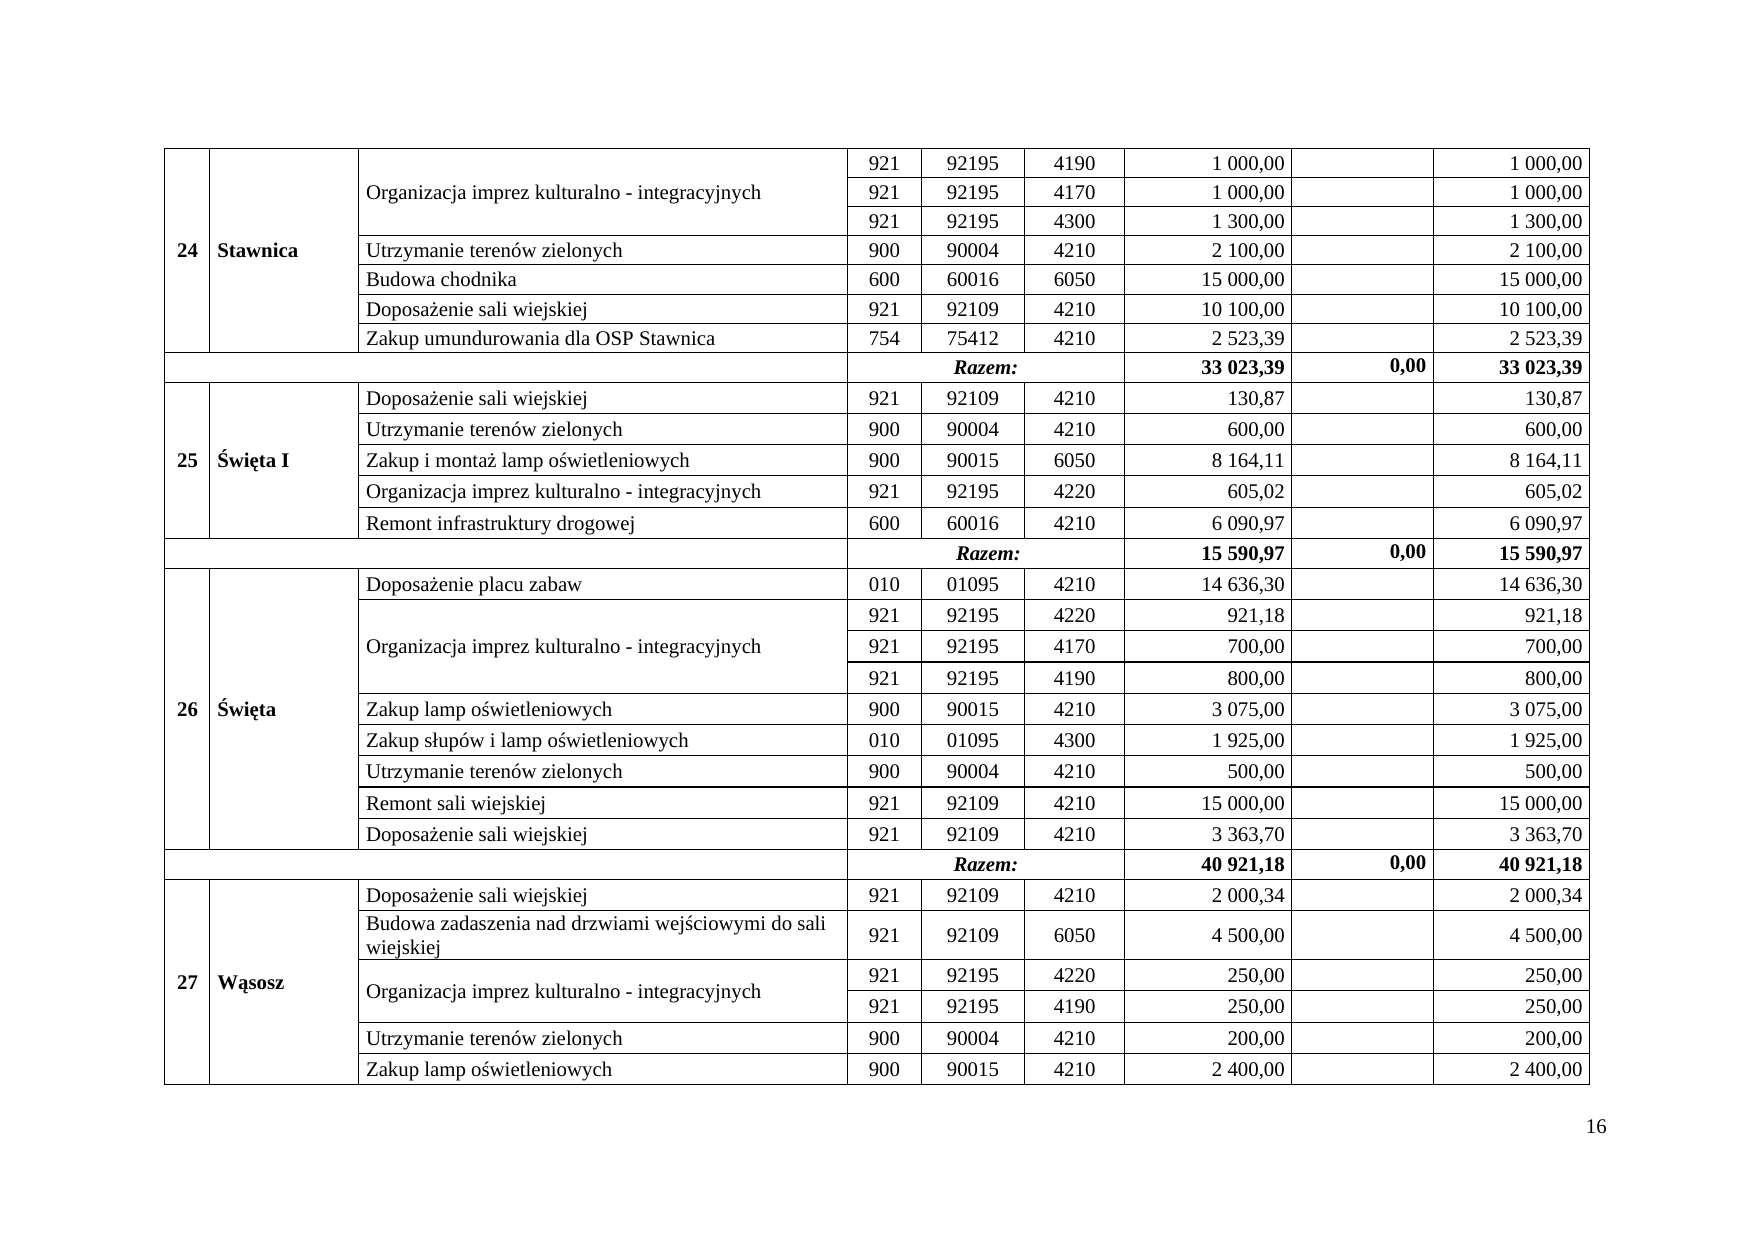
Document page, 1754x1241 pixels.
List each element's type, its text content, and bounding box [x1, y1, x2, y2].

table_cell Doposażenie placu zabaw [359, 569, 847, 599]
table_cell 4210 [1025, 236, 1124, 264]
table_cell 26 [165, 569, 209, 849]
table_cell [1292, 819, 1433, 849]
table_cell 90004 [922, 756, 1024, 786]
table_cell 92195 [922, 178, 1024, 206]
table_cell [1292, 880, 1433, 910]
table_cell 92195 [922, 600, 1024, 630]
table_cell 14 636,30 [1125, 569, 1291, 599]
table_cell 250,00 [1434, 960, 1589, 990]
table_cell 4210 [1025, 383, 1124, 413]
table_cell [1292, 178, 1433, 206]
table_header 4190 [1025, 149, 1124, 177]
table_cell 4210 [1025, 819, 1124, 849]
table_cell 600,00 [1434, 414, 1589, 444]
table_cell 4190 [1025, 663, 1124, 693]
table_cell 4300 [1025, 725, 1124, 755]
table_cell 1 300,00 [1434, 207, 1589, 235]
table_cell 92109 [922, 880, 1024, 910]
table_cell 900 [848, 1023, 921, 1053]
table_header Organizacja imprez kulturalno - integracyjnych [359, 149, 847, 235]
table_cell 900 [848, 694, 921, 724]
table_cell 1 925,00 [1434, 725, 1589, 755]
table_cell Święta [210, 569, 358, 849]
table_cell 921 [848, 911, 921, 959]
table_cell 0,00 [1292, 353, 1433, 382]
table_cell 605,02 [1434, 476, 1589, 507]
table_cell 2 000,34 [1434, 880, 1589, 910]
table_cell 25 [165, 383, 209, 538]
table_cell 4 500,00 [1434, 911, 1589, 959]
table_cell 921 [848, 960, 921, 990]
table_cell 250,00 [1125, 991, 1291, 1022]
table_cell 600 [848, 508, 921, 538]
table_cell 40 921,18 [1434, 850, 1589, 879]
table_cell 4210 [1025, 694, 1124, 724]
table_cell 92109 [922, 383, 1024, 413]
table_header 1 000,00 [1125, 149, 1291, 177]
table_cell 92109 [922, 911, 1024, 959]
table_cell [1292, 265, 1433, 293]
table_cell 2 100,00 [1434, 236, 1589, 264]
table_header 92195 [922, 149, 1024, 177]
table_cell 130,87 [1434, 383, 1589, 413]
table_cell 90004 [922, 1023, 1024, 1053]
table_cell Razem: [848, 539, 1124, 568]
table_cell 4190 [1025, 991, 1124, 1022]
table_cell 90015 [922, 694, 1024, 724]
table_cell 4210 [1025, 880, 1124, 910]
table_cell Organizacja imprez kulturalno - integracyjnych [359, 960, 847, 1022]
table_cell 1 000,00 [1434, 178, 1589, 206]
table_cell 800,00 [1125, 663, 1291, 693]
table_cell Zakup umundurowania dla OSP Stawnica [359, 324, 847, 352]
table_cell [1292, 324, 1433, 352]
table_cell 2 000,34 [1125, 880, 1291, 910]
table_cell Doposażenie sali wiejskiej [359, 295, 847, 323]
table_cell 92195 [922, 991, 1024, 1022]
table_cell 010 [848, 725, 921, 755]
table_cell Doposażenie sali wiejskiej [359, 819, 847, 849]
table_cell 4220 [1025, 960, 1124, 990]
table_cell Zakup i montaż lamp oświetleniowych [359, 445, 847, 475]
table_cell Organizacja imprez kulturalno - integracyjnych [359, 600, 847, 693]
table_cell [1292, 663, 1433, 693]
table_cell Organizacja imprez kulturalno - integracyjnych [359, 476, 847, 507]
table_cell [1292, 756, 1433, 786]
table_cell [1292, 569, 1433, 599]
table_cell 15 000,00 [1125, 788, 1291, 818]
table_cell 250,00 [1125, 960, 1291, 990]
table_cell Razem: [848, 353, 1124, 382]
table_cell 27 [165, 880, 209, 1084]
table_cell 4210 [1025, 569, 1124, 599]
table_cell [1292, 508, 1433, 538]
table_cell 4 500,00 [1125, 911, 1291, 959]
table_cell 4210 [1025, 414, 1124, 444]
table_cell 01095 [922, 725, 1024, 755]
table_cell Budowa chodnika [359, 265, 847, 293]
table_cell 4210 [1025, 1023, 1124, 1053]
table_cell 921 [848, 295, 921, 323]
table_cell 60016 [922, 508, 1024, 538]
table_cell 500,00 [1125, 756, 1291, 786]
table_cell 921 [848, 991, 921, 1022]
table_cell 4220 [1025, 476, 1124, 507]
table_cell 921 [848, 178, 921, 206]
table_cell 921,18 [1434, 600, 1589, 630]
table_cell 15 000,00 [1434, 265, 1589, 293]
table_cell 921 [848, 880, 921, 910]
table_cell 6 090,97 [1125, 508, 1291, 538]
table_cell 90015 [922, 445, 1024, 475]
table_cell 6050 [1025, 265, 1124, 293]
table_cell 15 590,97 [1434, 539, 1589, 568]
table_cell [1292, 788, 1433, 818]
table_cell 10 100,00 [1125, 295, 1291, 323]
table_cell 8 164,11 [1125, 445, 1291, 475]
table_cell 600 [848, 265, 921, 293]
table_cell 921 [848, 383, 921, 413]
table_cell [1292, 445, 1433, 475]
table_cell 921,18 [1125, 600, 1291, 630]
table_cell 92195 [922, 476, 1024, 507]
table_cell 90004 [922, 236, 1024, 264]
table_cell [1292, 725, 1433, 755]
table_cell 754 [848, 324, 921, 352]
table_cell 4210 [1025, 756, 1124, 786]
table_cell [165, 353, 847, 382]
table_cell 250,00 [1434, 991, 1589, 1022]
table_cell 6050 [1025, 911, 1124, 959]
table_cell Doposażenie sali wiejskiej [359, 880, 847, 910]
table_cell 600,00 [1125, 414, 1291, 444]
table_cell 92195 [922, 631, 1024, 661]
table_cell Budowa zadaszenia nad drzwiami wejściowymi do sali wiejskiej [359, 911, 847, 959]
table_cell 900 [848, 756, 921, 786]
table_cell 01095 [922, 569, 1024, 599]
table_cell 40 921,18 [1125, 850, 1291, 879]
table_cell 14 636,30 [1434, 569, 1589, 599]
table_cell 010 [848, 569, 921, 599]
table_cell Utrzymanie terenów zielonych [359, 1023, 847, 1053]
table_cell Remont infrastruktury drogowej [359, 508, 847, 538]
table_cell 90004 [922, 414, 1024, 444]
table_cell 4170 [1025, 631, 1124, 661]
table_cell Razem: [848, 850, 1124, 879]
table_cell 921 [848, 631, 921, 661]
table_cell 3 363,70 [1125, 819, 1291, 849]
table_cell Remont sali wiejskiej [359, 788, 847, 818]
table_cell [1292, 1023, 1433, 1053]
table_cell 90015 [922, 1054, 1024, 1084]
table_cell 200,00 [1125, 1023, 1291, 1053]
table_cell 1 300,00 [1125, 207, 1291, 235]
table_cell Wąsosz [210, 880, 358, 1084]
table_cell 92109 [922, 819, 1024, 849]
table_cell Święta I [210, 383, 358, 538]
table_cell 15 590,97 [1125, 539, 1291, 568]
table_cell 4210 [1025, 508, 1124, 538]
table_cell Utrzymanie terenów zielonych [359, 236, 847, 264]
table_header 1 000,00 [1434, 149, 1589, 177]
table_cell 4210 [1025, 788, 1124, 818]
table_cell 33 023,39 [1434, 353, 1589, 382]
table_cell 2 523,39 [1434, 324, 1589, 352]
table_cell [1292, 476, 1433, 507]
table_cell [1292, 207, 1433, 235]
table_cell 6 090,97 [1434, 508, 1589, 538]
table_cell 4210 [1025, 324, 1124, 352]
table_cell 4210 [1025, 295, 1124, 323]
table_cell 800,00 [1434, 663, 1589, 693]
table_cell 921 [848, 788, 921, 818]
table_cell 6050 [1025, 445, 1124, 475]
table_cell [1292, 991, 1433, 1022]
table_cell 15 000,00 [1125, 265, 1291, 293]
table_cell 900 [848, 236, 921, 264]
table_cell Doposażenie sali wiejskiej [359, 383, 847, 413]
table_cell 15 000,00 [1434, 788, 1589, 818]
table_cell 921 [848, 663, 921, 693]
table_cell 92109 [922, 295, 1024, 323]
table_cell 900 [848, 1054, 921, 1084]
table_cell [1292, 295, 1433, 323]
table_cell [1292, 383, 1433, 413]
table_cell 3 075,00 [1434, 694, 1589, 724]
table_cell 92195 [922, 207, 1024, 235]
table_cell [165, 850, 847, 879]
table_cell Utrzymanie terenów zielonych [359, 414, 847, 444]
table_cell 900 [848, 445, 921, 475]
table_cell 700,00 [1434, 631, 1589, 661]
table_cell 3 075,00 [1125, 694, 1291, 724]
table_cell [1292, 631, 1433, 661]
table_cell 2 523,39 [1125, 324, 1291, 352]
table_cell 1 925,00 [1125, 725, 1291, 755]
table_cell 60016 [922, 265, 1024, 293]
table_cell 700,00 [1125, 631, 1291, 661]
table_cell [1292, 600, 1433, 630]
table_cell 900 [848, 414, 921, 444]
table_cell [1292, 414, 1433, 444]
table_cell 2 400,00 [1434, 1054, 1589, 1084]
table_cell 605,02 [1125, 476, 1291, 507]
table_cell 3 363,70 [1434, 819, 1589, 849]
table_cell Zakup lamp oświetleniowych [359, 1054, 847, 1084]
table_cell 2 400,00 [1125, 1054, 1291, 1084]
table_header 921 [848, 149, 921, 177]
table_cell [1292, 1054, 1433, 1084]
table_cell 921 [848, 476, 921, 507]
table_cell 200,00 [1434, 1023, 1589, 1053]
table_cell [165, 539, 847, 568]
table_cell Zakup słupów i lamp oświetleniowych [359, 725, 847, 755]
table_cell 921 [848, 600, 921, 630]
table_header Stawnica [210, 149, 358, 352]
table_cell [1292, 236, 1433, 264]
table_cell 130,87 [1125, 383, 1291, 413]
table_cell 92195 [922, 663, 1024, 693]
table_cell 92109 [922, 788, 1024, 818]
table_cell 2 100,00 [1125, 236, 1291, 264]
table_cell [1292, 960, 1433, 990]
table_cell 33 023,39 [1125, 353, 1291, 382]
table_cell 10 100,00 [1434, 295, 1589, 323]
table_cell 4300 [1025, 207, 1124, 235]
table_cell Utrzymanie terenów zielonych [359, 756, 847, 786]
table_cell 921 [848, 819, 921, 849]
table_cell 500,00 [1434, 756, 1589, 786]
table_cell Zakup lamp oświetleniowych [359, 694, 847, 724]
table_cell 92195 [922, 960, 1024, 990]
table_header [1292, 149, 1433, 177]
table_cell 8 164,11 [1434, 445, 1589, 475]
table_cell 4170 [1025, 178, 1124, 206]
table_cell [1292, 694, 1433, 724]
table_cell 4220 [1025, 600, 1124, 630]
table_cell 0,00 [1292, 539, 1433, 568]
table_cell 75412 [922, 324, 1024, 352]
table_cell 1 000,00 [1125, 178, 1291, 206]
table_header 24 [165, 149, 209, 352]
table_cell 0,00 [1292, 850, 1433, 879]
table_cell 4210 [1025, 1054, 1124, 1084]
table_cell [1292, 911, 1433, 959]
table_cell 921 [848, 207, 921, 235]
